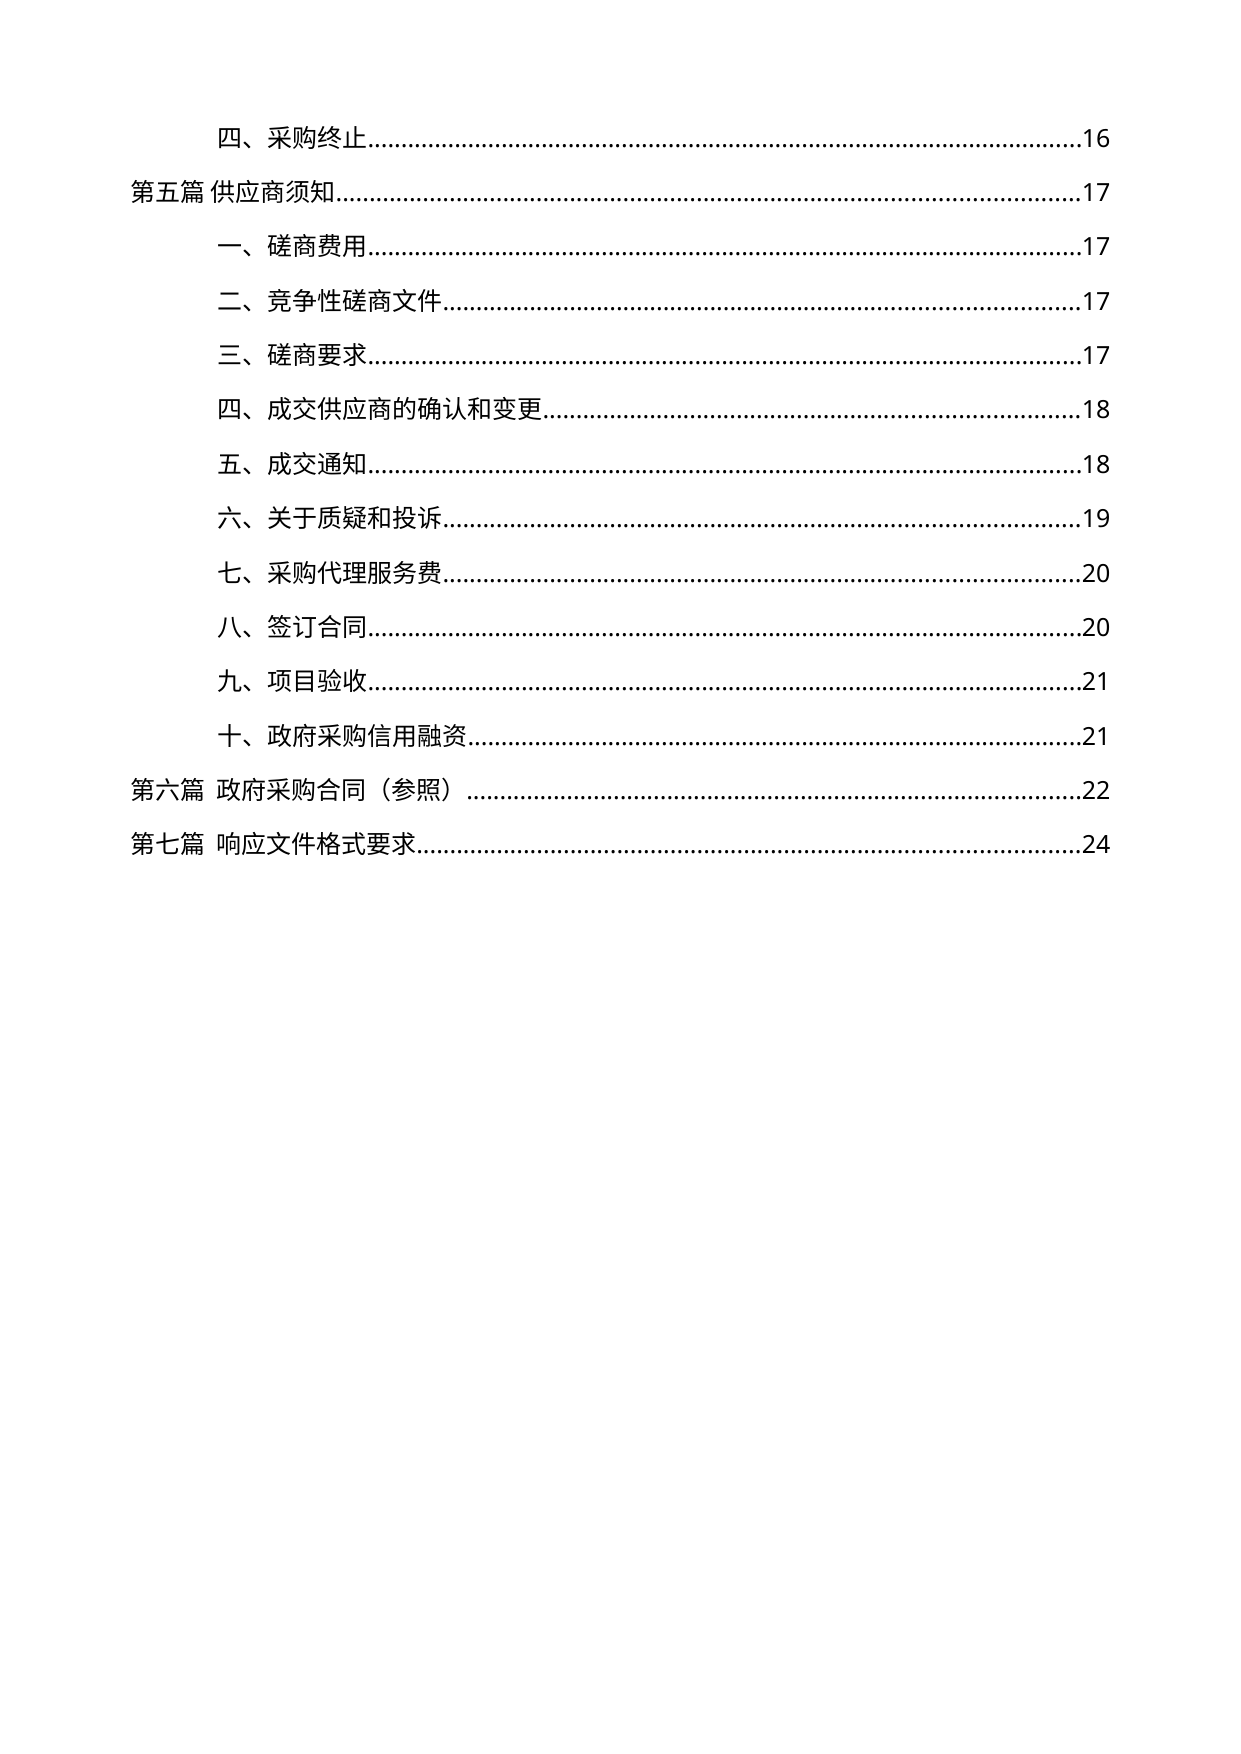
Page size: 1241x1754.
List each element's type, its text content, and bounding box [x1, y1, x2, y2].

text 十、政府采购信用融资 21 [217, 716, 1110, 752]
text 六、关于质疑和投诉 19 [217, 499, 1110, 535]
text 一、磋商费用 17 [217, 227, 1110, 263]
text 四、采购终止 16 [217, 118, 1110, 154]
text 四、成交供应商的确认和变更 18 [217, 390, 1110, 426]
text 第五篇 供应商须知 17 [130, 172, 1110, 209]
text 五、成交通知 18 [217, 444, 1110, 481]
text 第六篇 政府采购合同（参照） 22 [130, 771, 1110, 807]
text 八、签订合同 20 [217, 607, 1110, 644]
text 七、采购代理服务费 20 [217, 553, 1110, 589]
text 三、磋商要求 17 [217, 336, 1110, 372]
text 九、项目验收 21 [217, 662, 1110, 698]
text 二、竞争性磋商文件 17 [217, 281, 1110, 317]
text 第七篇 响应文件格式要求 24 [130, 825, 1110, 861]
